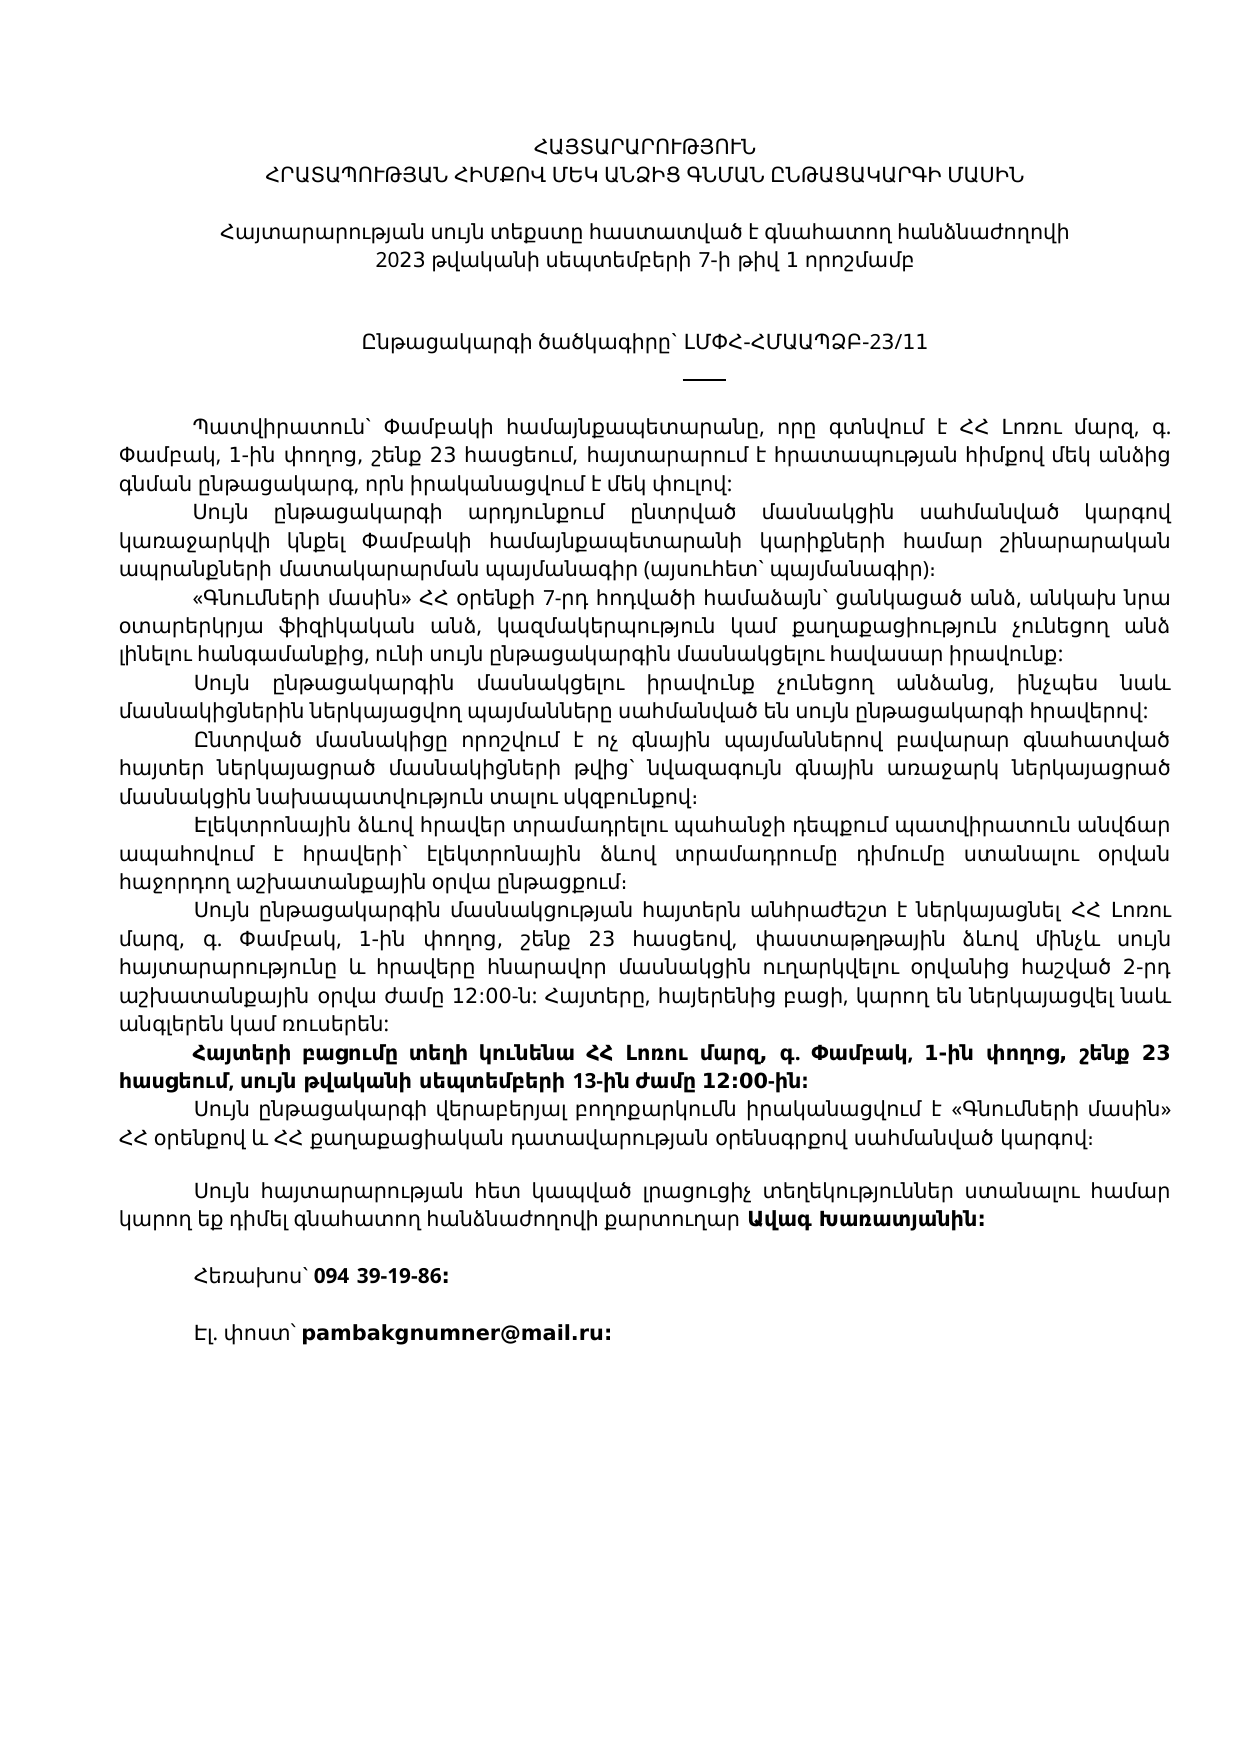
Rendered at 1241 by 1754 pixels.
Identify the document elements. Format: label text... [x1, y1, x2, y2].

text Պատվիրատուն` Փամբակի համայնքապետարանը, որը գտնվում է ՀՀ Լոռու մարզ, գ. Փամբակ, 1-ին փողոց, շենք 23 հասցեում, հայտարարում է հրատապության հիմքով մեկ անձից գնման ընթացակարգ, որն իրականացվում է մեկ փուլով: [118, 412, 1171, 497]
text Հայտերի բացումը տեղի կունենա ՀՀ Լոռու մարզ, գ. Փամբակ, 1-ին փողոց, շենք 23 հասցեում, սույն թվականի սեպտեմբերի 13-ին ժամը 12:00-ին։ [118, 1038, 1171, 1094]
text Սույն ընթացակարգին մասնակցելու իրավունք չունեցող անձանց, ինչպես նաև մասնակիցներին ներկայացվող պայմանները սահմանված են սույն ընթացակարգի հրավերով: [118, 668, 1171, 725]
text Ընտրված մասնակիցը որոշվում է ոչ գնային պայմաններով բավարար գնահատված հայտեր ներկայացրած մասնակիցների թվից` նվազագույն գնային առաջարկ ներկայացրած մասնակցին նախապատվություն տալու սկզբունքով։ [118, 725, 1171, 810]
text Սույն ընթացակարգի վերաբերյալ բողոքարկումն իրականացվում է «Գնումների մասին» ՀՀ օրենքով և ՀՀ քաղաքացիական դատավարության օրենսգրքով սահմանված կարգով։ [118, 1094, 1171, 1151]
text Սույն ընթացակարգին մասնակցության հայտերն անհրաժեշտ է ներկայացնել ՀՀ Լոռու մարզ, գ. Փամբակ, 1-ին փողոց, շենք 23 հասցեով, փաստաթղթային ձևով մինչև սույն հայտարարությունը և հրավերը հնարավոր մասնակցին ուղարկվելու օրվանից հաշված 2-րդ աշխատանքային օրվա ժամը 12:00-ն: Հայտերը, հայերենից բացի, կարող են ներկայացվել նաև անգլերեն կամ ռուսերեն: [118, 896, 1171, 1038]
text Սույն հայտարարության հետ կապված լրացուցիչ տեղեկություններ ստանալու համար կարող եք դիմել գնահատող հանձնաժողովի քարտուղար Ավագ Խառատյանին: [118, 1176, 1171, 1233]
text ՀՐԱՏԱՊՈՒԹՅԱՆ ՀԻՄՔՈՎ ՄԵԿ ԱՆՁԻՑ ԳՆՄԱՆ ԸՆԹԱՑԱԿԱՐԳԻ ՄԱՍԻՆ [118, 160, 1171, 189]
text Հեռախոս` 094 39-19-86: [118, 1261, 1171, 1289]
text ՀԱՅՏԱՐԱՐՈՒԹՅՈՒՆ [118, 132, 1171, 160]
text Սույն ընթացակարգի արդյունքում ընտրված մասնակցին սահմանված կարգով կառաջարկվի կնքել Փամբակի համայնքապետարանի կարիքների համար շինարարական ապրանքների մատակարարման պայմանագիր (այսուհետ` պայմանագիր)։ [118, 497, 1171, 583]
text Հայտարարության սույն տեքստը հաստատված է գնահատող հանձնաժողովի [118, 217, 1171, 246]
text Էլեկտրոնային ձևով հրավեր տրամադրելու պահանջի դեպքում պատվիրատուն անվճար ապահովում է հրավերի` էլեկտրոնային ձևով տրամադրումը դիմումը ստանալու օրվան հաջորդող աշխատանքային օրվա ընթացքում։ [118, 810, 1171, 896]
text Էլ. փոստ՝ pambakgnumner@mail.ru: [118, 1318, 1171, 1346]
text 2023 թվականի սեպտեմբերի 7-ի թիվ 1 որոշմամբ [118, 246, 1171, 274]
text «Գնումների մասին» ՀՀ օրենքի 7-րդ հոդվածի համաձայն` ցանկացած անձ, անկախ նրա օտարերկրյա ֆիզիկական անձ, կազմակերպություն կամ քաղաքացիություն չունեցող անձ լինելու հանգամանքից, ունի սույն ընթացակարգին մասնակցելու հավասար իրավունք: [118, 583, 1171, 668]
text Ընթացակարգի ծածկագիրը` ԼՄՓՀ-ՀՄԱԱՊՁԲ-23/11 [118, 327, 1171, 355]
